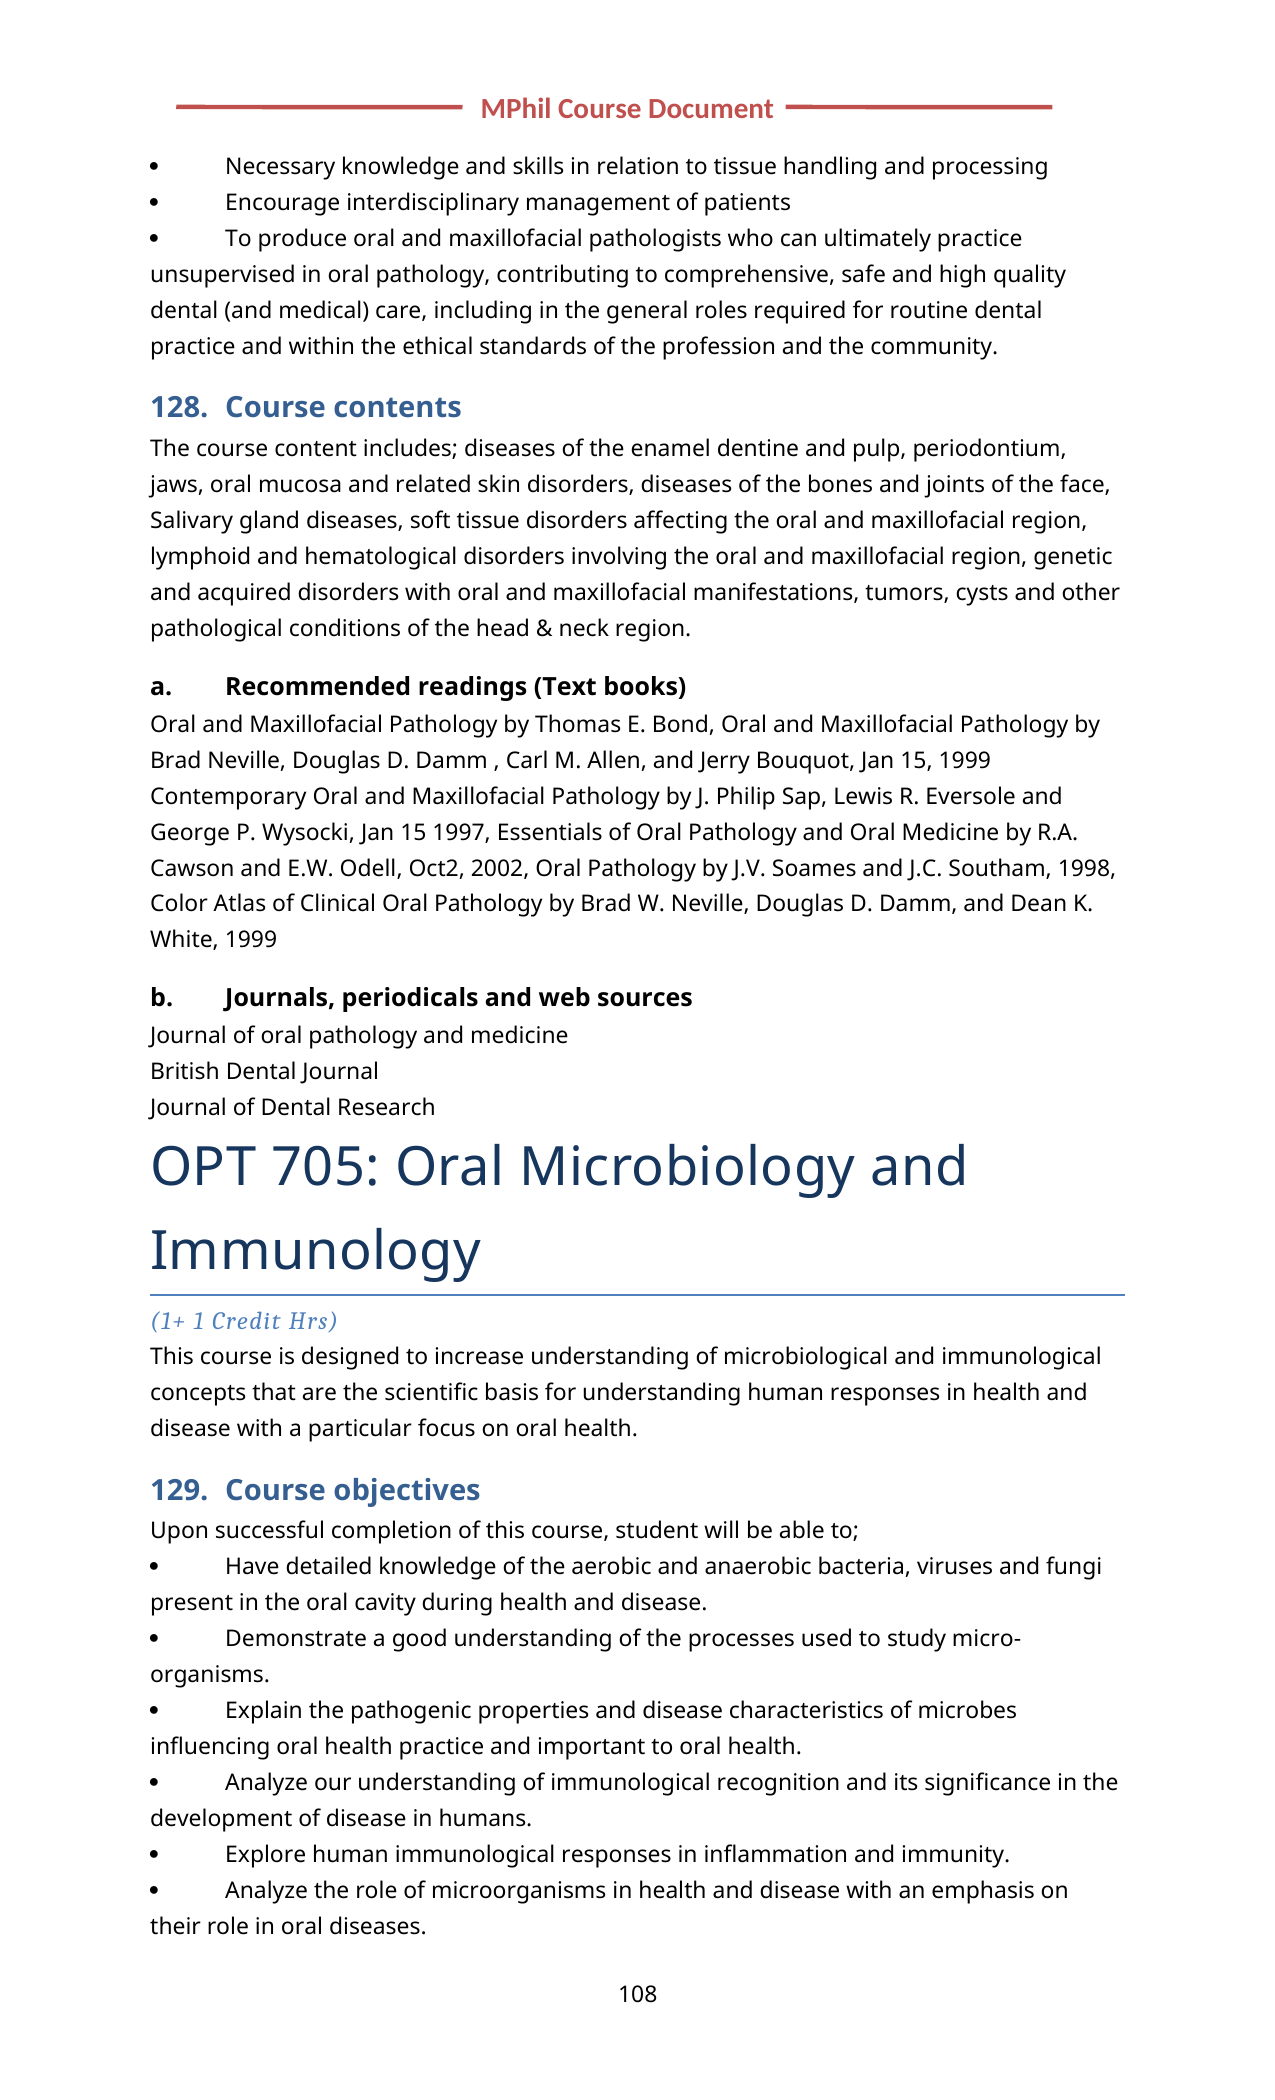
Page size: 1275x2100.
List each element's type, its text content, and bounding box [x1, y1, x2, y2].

subtitle Course contents [150, 386, 1125, 426]
text Journal of oral pathology and medicine [150, 1019, 1125, 1051]
text Contemporary Oral and Maxillofacial Pathology by J. Philip Sap, Lewis R. Eversole and George P. Wysocki, Jan 15 1997, Essentials of Oral Pathology and Oral Medicine by R.A. Cawson and E.W. Odell, Oct2, 2002, Oral Pathology by J.V. Soames and J.C. Southam, 1998, Color Atlas of Clinical Oral Pathology by Brad W. Neville, Douglas D. Damm, and Dean K. White, 1999 [150, 779, 1125, 954]
list Analyze the role of microorganisms in health and disease with an emphasis on their role in oral diseases. [150, 1874, 1125, 1941]
list Have detailed knowledge of the aerobic and anaerobic bacteria, viruses and fungi present in the oral cavity during health and disease. [150, 1550, 1125, 1617]
list Analyze our understanding of immunological recognition and its significance in the development of disease in humans. [150, 1766, 1125, 1833]
list Demonstrate a good understanding of the processes used to study micro-organisms. [150, 1622, 1125, 1689]
title OPT 705: Oral Microbiology and Immunology [150, 1127, 1125, 1294]
list To produce oral and maxillofacial pathologists who can ultimately practice unsupervised in oral pathology, contributing to comprehensive, safe and high quality dental (and medical) care, including in the general roles required for routine dental practice and within the ethical standards of the profession and the community. [150, 222, 1125, 361]
list Explore human immunological responses in inflammation and immunity. [150, 1838, 1125, 1869]
text Upon successful completion of this course, student will be able to; [150, 1514, 1125, 1546]
subtitle (1+ 1 Credit Hrs) [150, 1307, 1125, 1336]
text British Dental Journal [150, 1055, 1125, 1086]
text The course content includes; diseases of the enamel dentine and pulp, periodontium, jaws, oral mucosa and related skin disorders, diseases of the bones and joints of the face, Salivary gland diseases, soft tissue disorders affecting the oral and maxillofacial region, lymphoid and hematological disorders involving the oral and maxillofacial region, genetic and acquired disorders with oral and maxillofacial manifestations, tumors, cysts and other pathological conditions of the head & neck region. [150, 432, 1125, 643]
list Necessary knowledge and skills in relation to tissue handling and processing [150, 150, 1125, 181]
text This course is designed to increase understanding of microbiological and immunological concepts that are the scientific basis for understanding human responses in health and disease with a particular focus on oral health. [150, 1340, 1125, 1443]
list Encourage interdisciplinary management of patients [150, 186, 1125, 217]
subtitle Journals, periodicals and web sources [150, 980, 1125, 1014]
list Explain the pathogenic properties and disease characteristics of microbes influencing oral health practice and important to oral health. [150, 1694, 1125, 1761]
text Journal of Dental Research [150, 1091, 1125, 1122]
subtitle Course objectives [150, 1469, 1125, 1508]
text Oral and Maxillofacial Pathology by Thomas E. Bond, Oral and Maxillofacial Pathology by Brad Neville, Douglas D. Damm , Carl M. Allen, and Jerry Bouquot, Jan 15, 1999 [150, 708, 1125, 775]
subtitle Recommended readings (Text books) [150, 668, 1125, 703]
